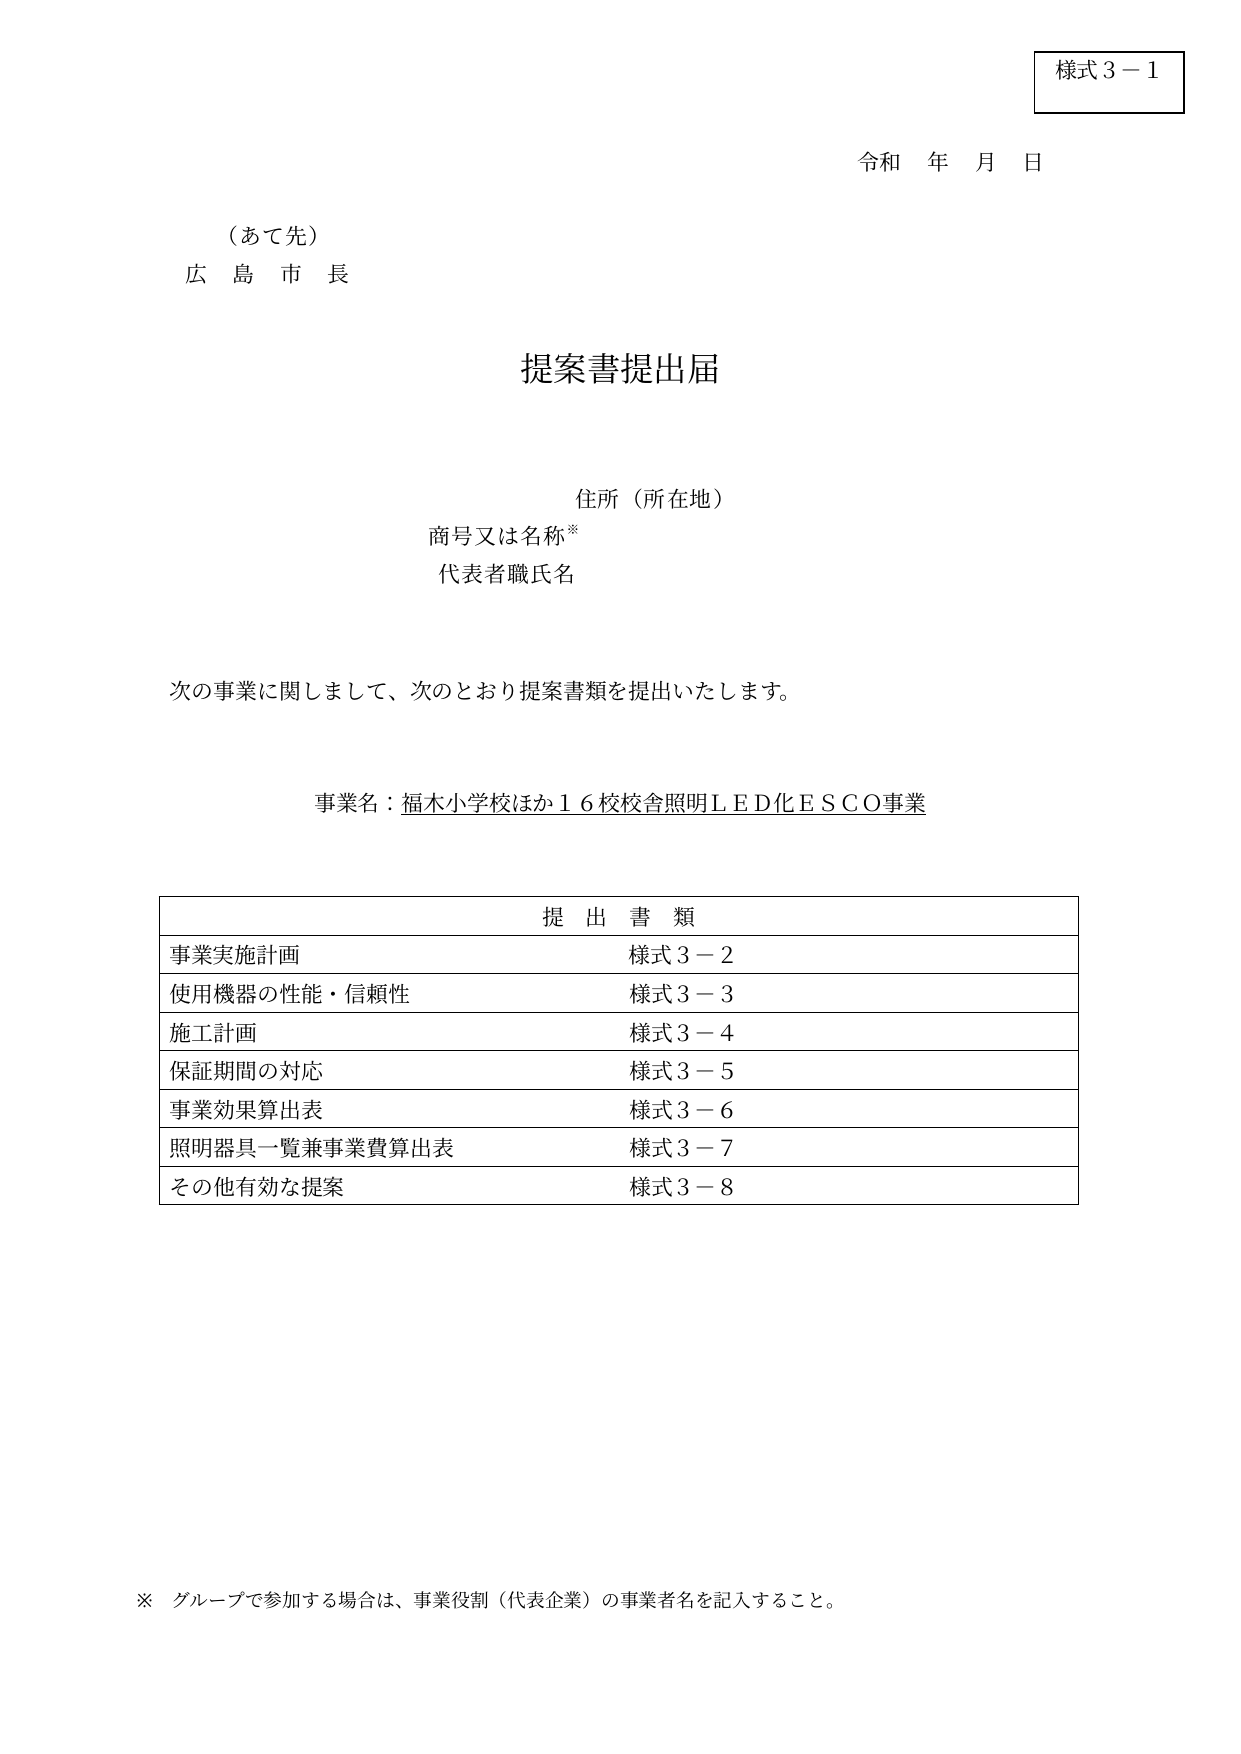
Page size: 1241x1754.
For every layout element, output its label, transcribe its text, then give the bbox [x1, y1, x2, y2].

text （あて先） [148, 217, 1083, 254]
table_cell 事業効果算出表 [160, 1090, 618, 1127]
table_cell 様式３－５ [619, 1051, 1078, 1089]
text 次の事業に関しまして、次のとおり提案書類を提出いたします。 [148, 671, 1092, 708]
table_cell 様式３－３ [619, 974, 1078, 1012]
table_header 提 出 書 類 [160, 897, 1078, 934]
table_cell 施工計画 [160, 1013, 618, 1050]
text 事業名：福木小学校ほか１６校校舎照明ＬＥＤ化ＥＳＣＯ事業 [148, 783, 1092, 821]
text 住所（所在地） [148, 479, 1083, 517]
table_cell 様式３－８ [619, 1167, 1078, 1204]
table_cell 様式３－２ [619, 936, 1078, 973]
table_cell 様式３－７ [619, 1128, 1078, 1166]
table_cell 事業実施計画 [160, 936, 618, 973]
text 代表者職氏名 [148, 554, 1083, 592]
text ※ グループで参加する場合は、事業役割（代表企業）の事業者名を記入すること。 [137, 1580, 1092, 1618]
text 広 島 市 長 [148, 254, 1083, 292]
table_cell 照明器具一覧兼事業費算出表 [160, 1128, 618, 1166]
text 提案書提出届 [148, 329, 1092, 404]
table_cell 様式３－６ [619, 1090, 1078, 1127]
text 商号又は名称※ [148, 517, 1083, 554]
table_cell 保証期間の対応 [160, 1051, 618, 1089]
text 令和 年 月 日 [148, 142, 1044, 179]
table_cell その他有効な提案 [160, 1167, 618, 1204]
table_cell 使用機器の性能・信頼性 [160, 974, 618, 1012]
table_cell 様式３－４ [619, 1013, 1078, 1050]
